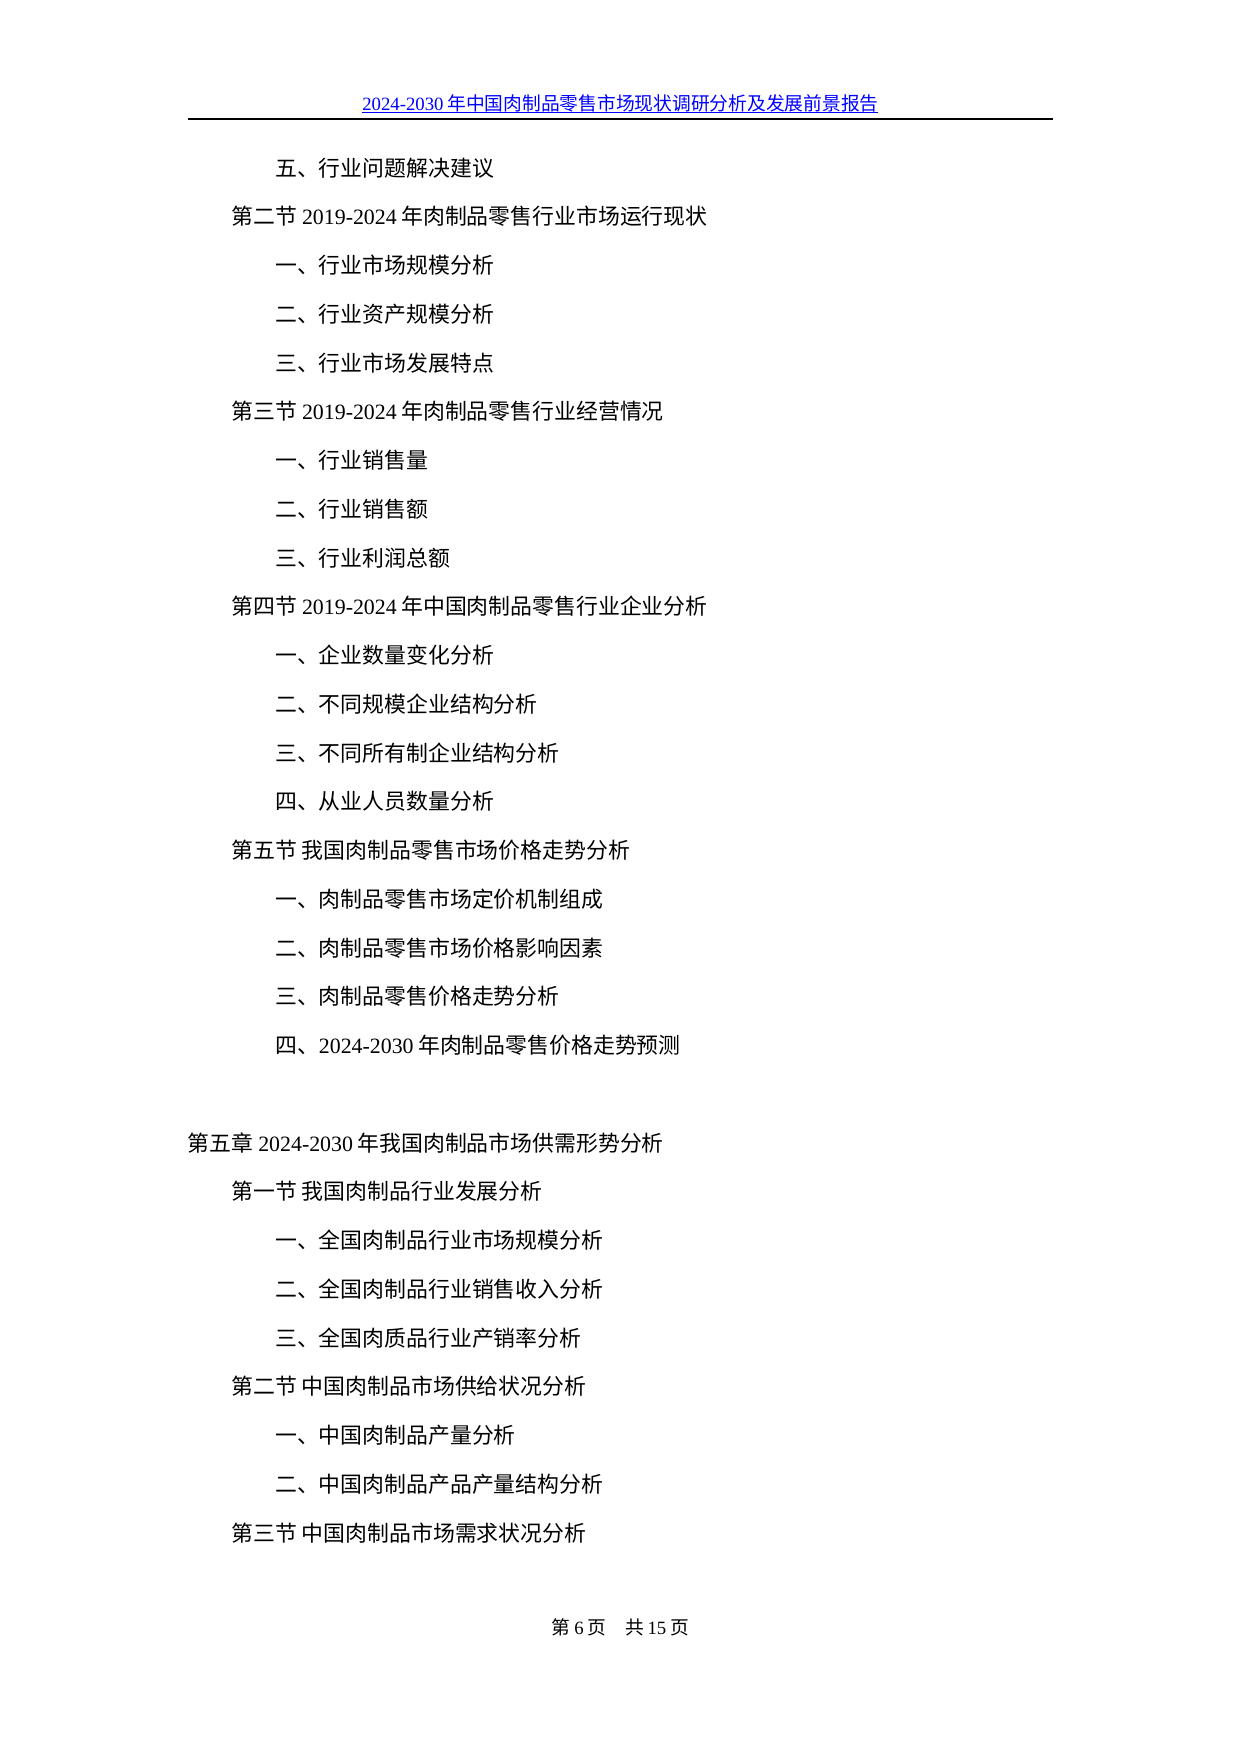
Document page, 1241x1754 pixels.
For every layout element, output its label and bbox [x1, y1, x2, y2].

text [187, 150, 1053, 1548]
